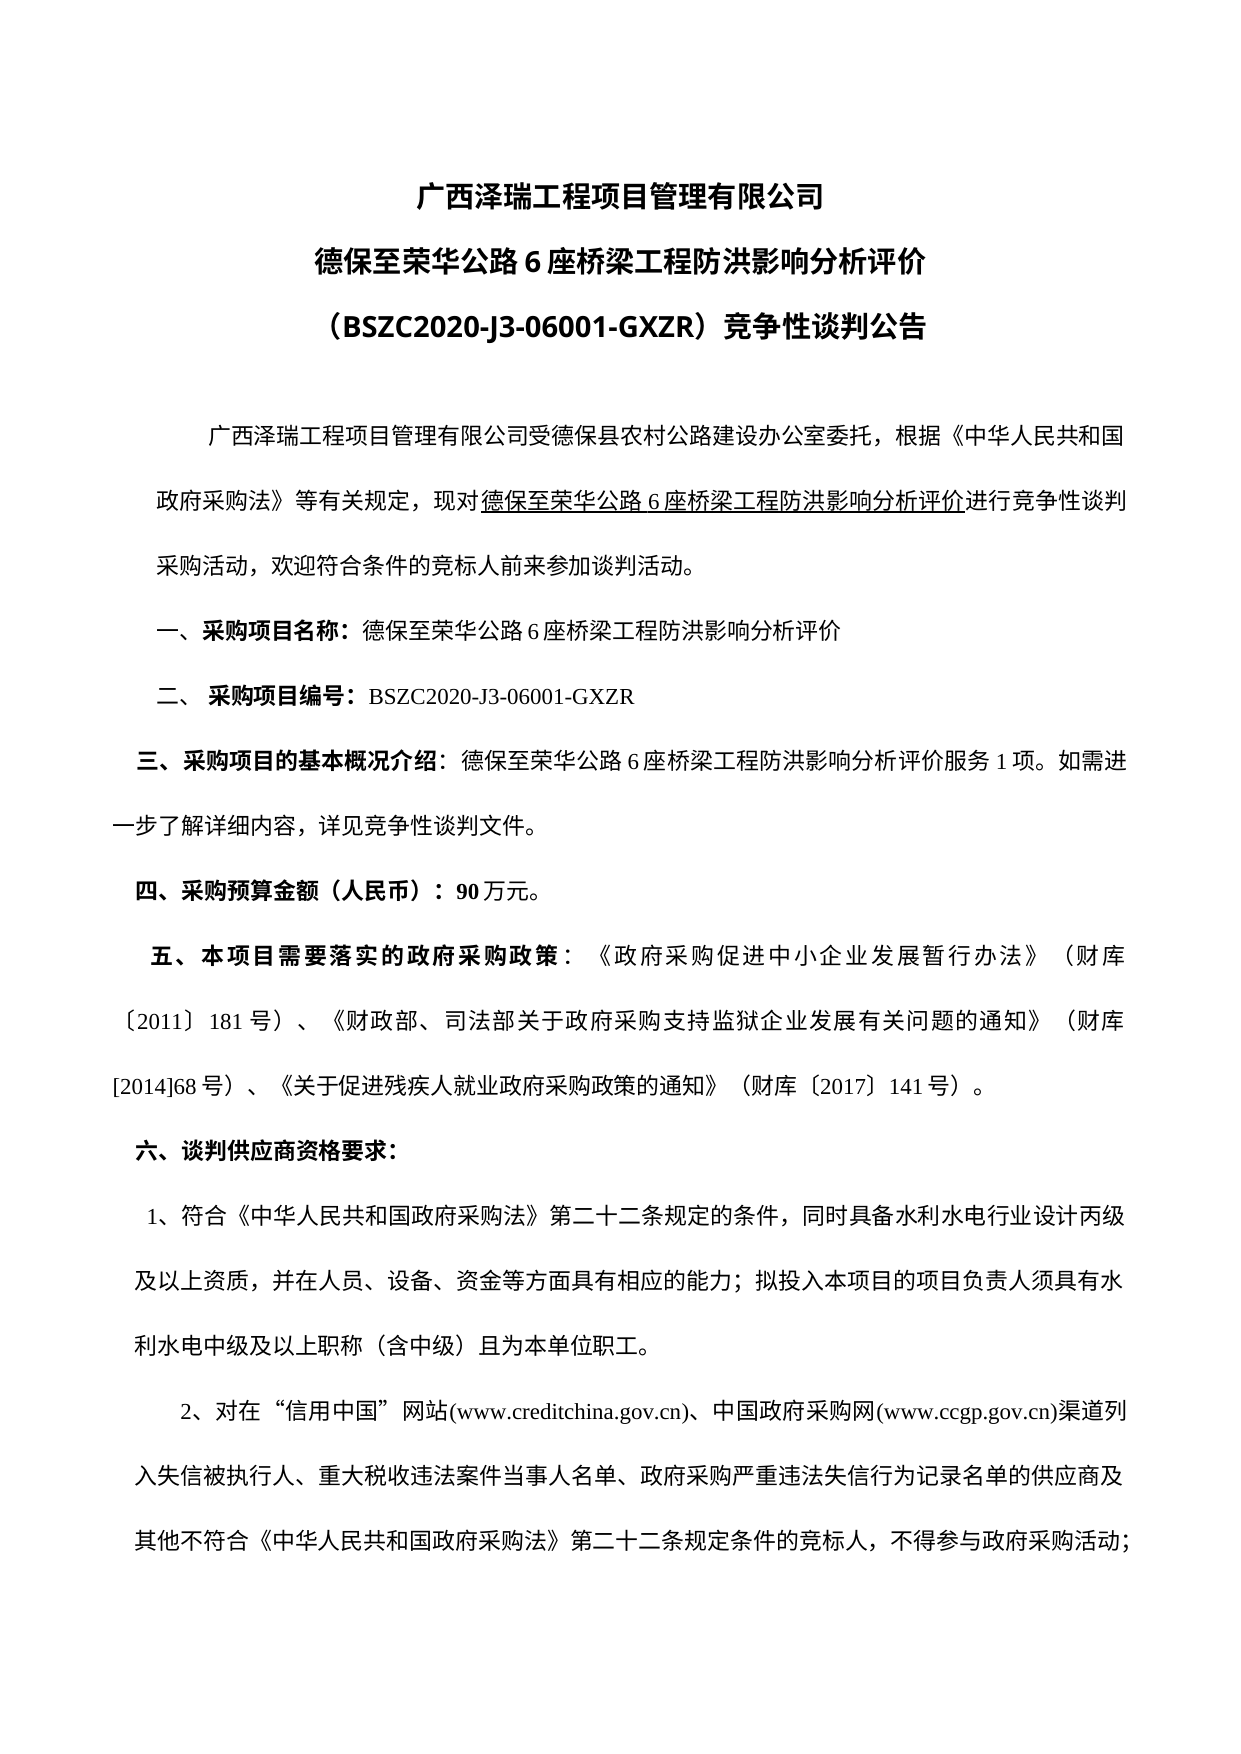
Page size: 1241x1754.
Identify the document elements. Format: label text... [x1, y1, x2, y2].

text 2、对在“信用中国”网站(www.creditchina.gov.cn)、中国政府采购网(www.ccgp.gov.cn)渠道列入失信被执行人、重大税收违法案件当事人名单、政府采购严重违法失信行为记录名单的供应商及其他不符合《中华人民共和国政府采购法》第二十二条规定条件的竞标人，不得参与政府采购活动； [134, 1377, 1128, 1572]
text 六、谈判供应商资格要求： [112, 1117, 1128, 1182]
list 广西泽瑞工程项目管理有限公司受德保县农村公路建设办公室委托，根据《中华人民共和国政府采购法》等有关规定，现对德保至荣华公路6座桥梁工程防洪影响分析评价进行竞争性谈判采购活动，欢迎符合条件的竞标人前来参加谈判活动。 [156, 402, 1128, 597]
text 三、采购项目的基本概况介绍：德保至荣华公路6座桥梁工程防洪影响分析评价服务1项。如需进一步了解详细内容，详见竞争性谈判文件。 [112, 727, 1128, 857]
text 德保至荣华公路6座桥梁工程防洪影响分析评价 [112, 227, 1128, 292]
list 采购项目名称：德保至荣华公路6座桥梁工程防洪影响分析评价 [156, 597, 1128, 662]
text 1、符合《中华人民共和国政府采购法》第二十二条规定的条件，同时具备水利水电行业设计丙级及以上资质，并在人员、设备、资金等方面具有相应的能力；拟投入本项目的项目负责人须具有水利水电中级及以上职称（含中级）且为本单位职工。 [111, 1182, 1128, 1377]
text 四、采购预算金额（人民币）：90万元。 [112, 857, 1128, 922]
text （BSZC2020-J3-06001-GXZR）竞争性谈判公告 [112, 292, 1128, 357]
text 五、本项目需要落实的政府采购政策：《政府采购促进中小企业发展暂行办法》（财库〔2011〕181号）、《财政部、司法部关于政府采购支持监狱企业发展有关问题的通知》（财库[2014]68号）、《关于促进残疾人就业政府采购政策的通知》（财库〔2017〕141号）。 [112, 922, 1128, 1117]
text 广西泽瑞工程项目管理有限公司 [112, 162, 1128, 227]
list 采购项目编号：BSZC2020-J3-06001-GXZR [156, 662, 1128, 727]
